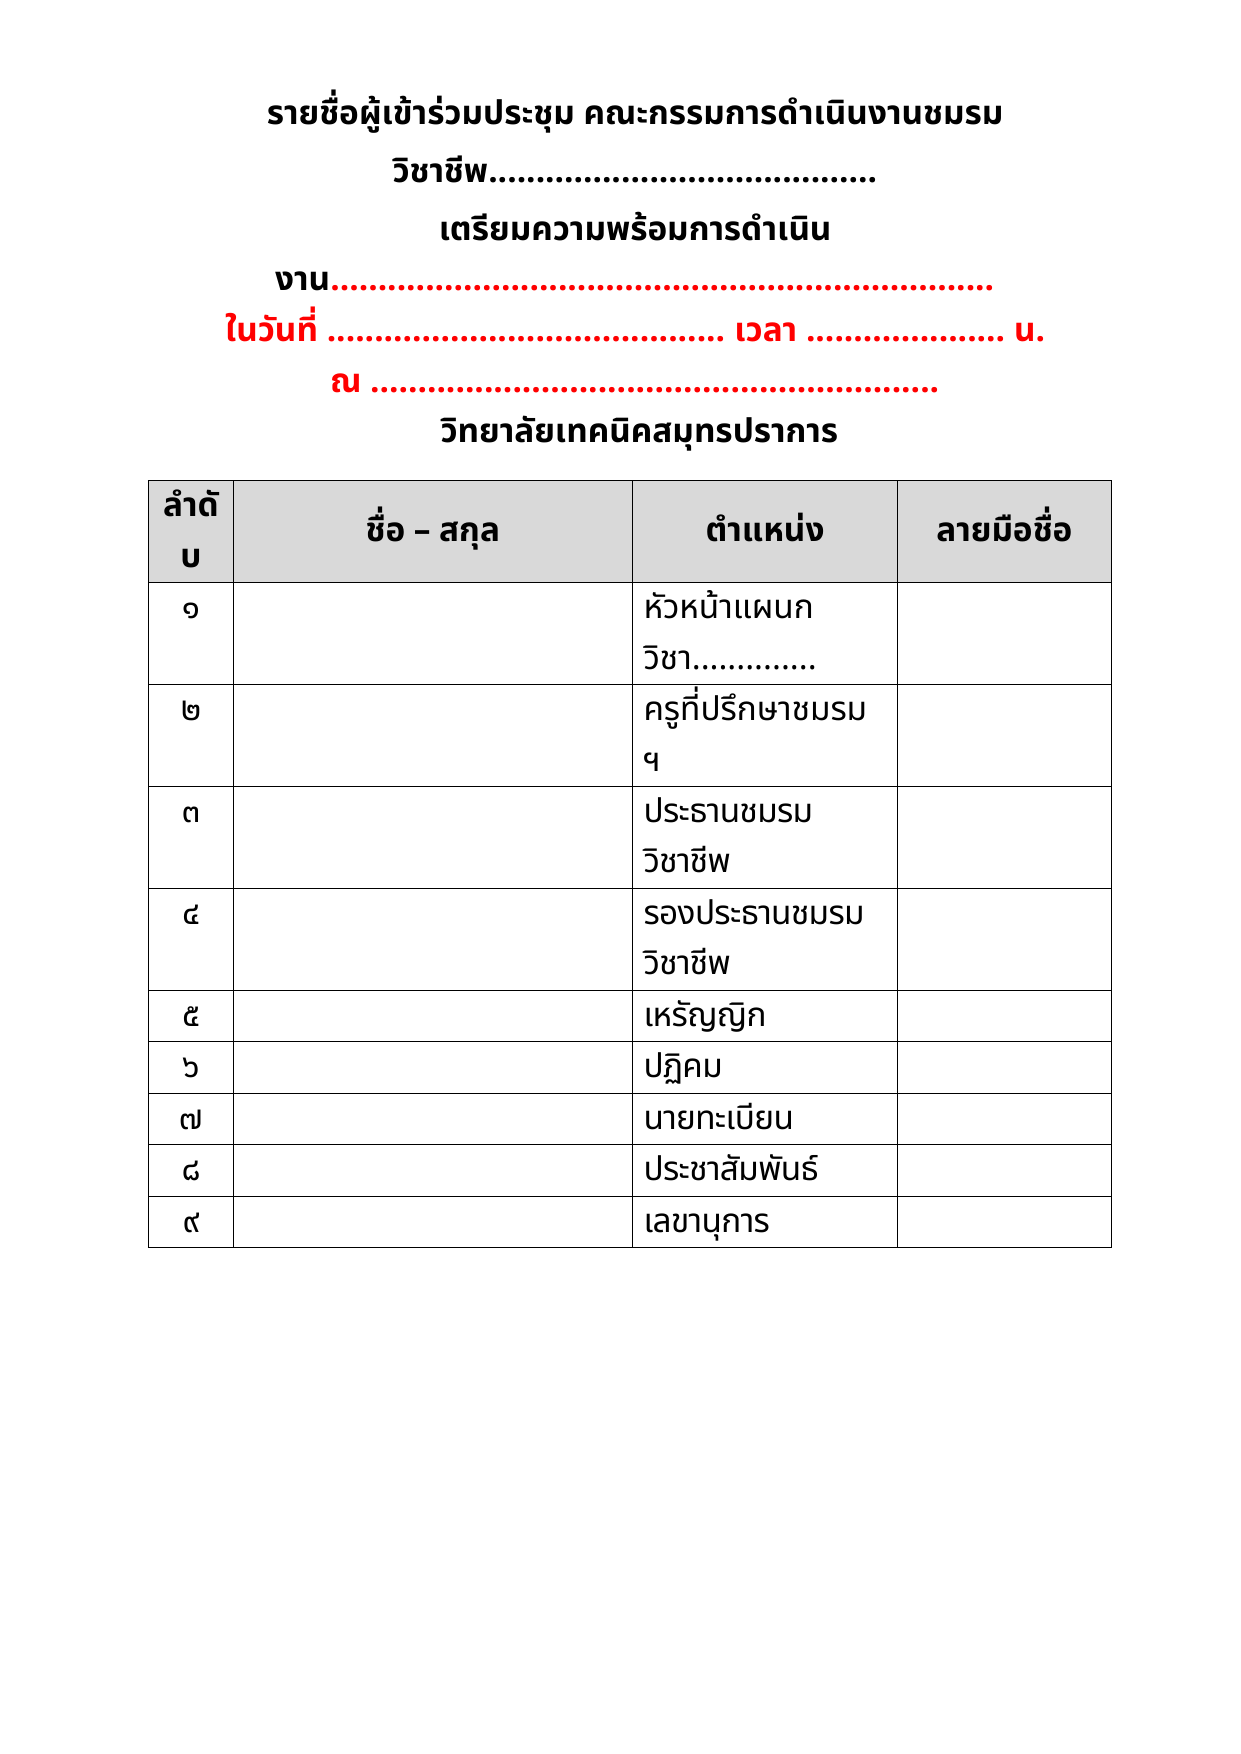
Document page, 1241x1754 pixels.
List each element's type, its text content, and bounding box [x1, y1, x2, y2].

table_header ตำแหน่ง [633, 481, 897, 582]
table_cell ครูที่ปรึกษาชมรม ฯ [633, 685, 897, 786]
table_cell [898, 1094, 1111, 1144]
text เตรียมความพร้อมการดำเนินงาน...................................................................... [148, 205, 1122, 306]
table_cell [898, 685, 1111, 786]
table_cell ๕ [149, 991, 233, 1041]
table_cell เหรัญญิก [633, 991, 897, 1041]
table_header ลายมือชื่อ [898, 481, 1111, 582]
table_cell [898, 787, 1111, 888]
table_cell ประธานชมรมวิชาชีพ [633, 787, 897, 888]
table_cell ประชาสัมพันธ์ [633, 1145, 897, 1196]
table_cell [898, 583, 1111, 684]
table_cell [234, 685, 632, 786]
table_cell [898, 991, 1111, 1041]
text รายชื่อผู้เข้าร่วมประชุม คณะกรรมการดำเนินงานชมรมวิชาชีพ......................................... [148, 89, 1122, 197]
table_cell เลขานุการ [633, 1197, 897, 1247]
table_cell [234, 1094, 632, 1144]
table_cell [898, 1197, 1111, 1247]
table_cell ๔ [149, 889, 233, 990]
table_header ชื่อ – สกุล [234, 481, 632, 582]
table_cell [234, 1042, 632, 1093]
table_cell นายทะเบียน [633, 1094, 897, 1144]
table_cell ปฏิคม [633, 1042, 897, 1093]
text ณ ............................................................ [148, 356, 1122, 407]
table_cell [898, 1145, 1111, 1196]
table_cell ๖ [149, 1042, 233, 1093]
table_cell [234, 1145, 632, 1196]
table_cell หัวหน้าแผนกวิชา.............. [633, 583, 897, 684]
table_cell [898, 1042, 1111, 1093]
table_header ลำดับ [149, 481, 233, 582]
table_cell [898, 889, 1111, 990]
text วิทยาลัยเทคนิคสมุทรปราการ [148, 407, 1122, 457]
table_cell ๗ [149, 1094, 233, 1144]
table_cell [234, 991, 632, 1041]
table_cell ๙ [149, 1197, 233, 1247]
table_cell ๘ [149, 1145, 233, 1196]
table_cell ๑ [149, 583, 233, 684]
table_cell [234, 787, 632, 888]
table_cell [234, 583, 632, 684]
table_cell [234, 889, 632, 990]
table_cell ๒ [149, 685, 233, 786]
table_cell [234, 1197, 632, 1247]
table_cell รองประธานชมรมวิชาชีพ [633, 889, 897, 990]
table_cell ๓ [149, 787, 233, 888]
text ในวันที่ .......................................... เวลา ..................... น. [148, 306, 1122, 356]
